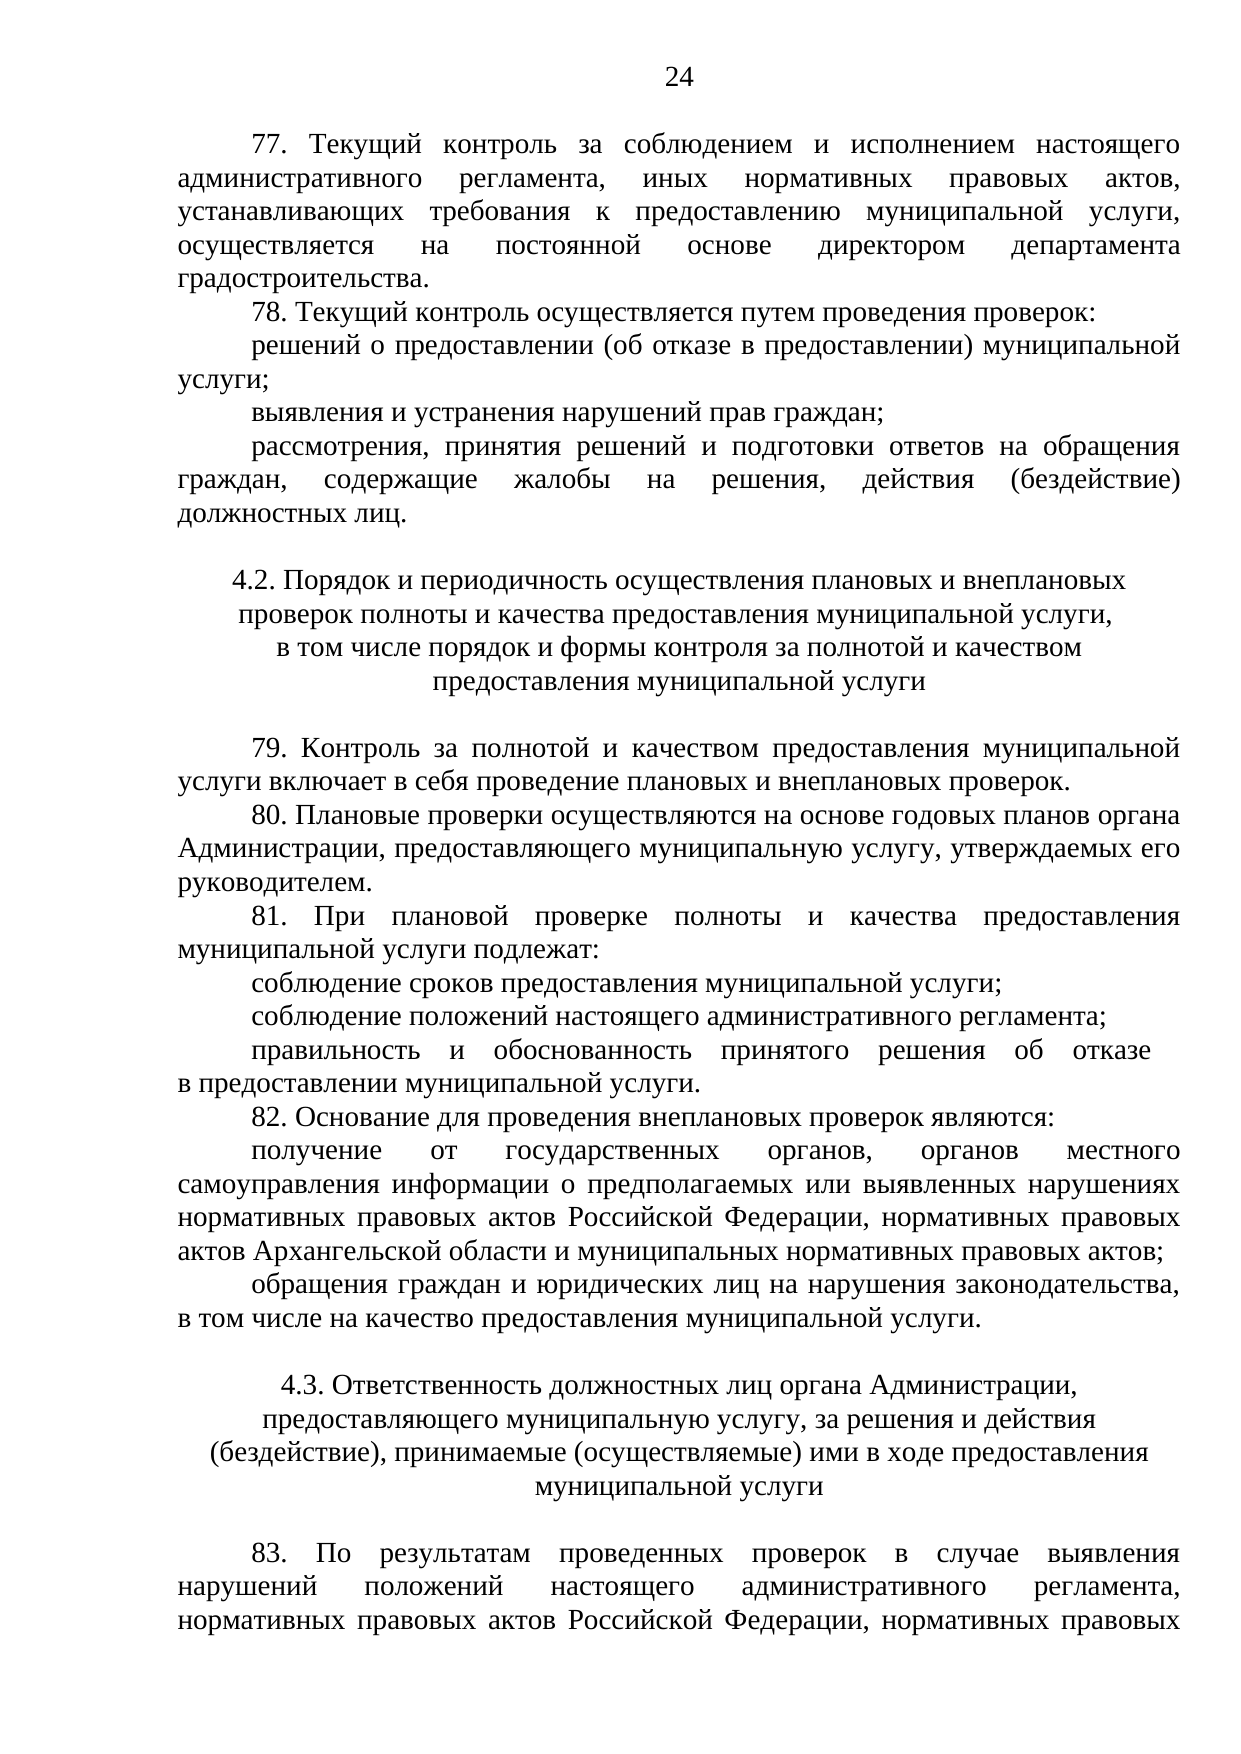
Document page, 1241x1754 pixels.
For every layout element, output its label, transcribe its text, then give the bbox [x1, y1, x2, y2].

text соблюдение сроков предоставления муниципальной услуги; [177, 965, 1181, 998]
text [177, 1535, 1181, 1636]
text 77. Текущий контроль за соблюдением и исполнением настоящего административного регламента, иных нормативных правовых актов, устанавливающих требования к предоставлению муниципальной услуги, осуществляется на постоянной основе директором департамента градостроительства. [177, 126, 1181, 294]
text решений о предоставлении (об отказе в предоставлении) муниципальной услуги; [177, 327, 1181, 394]
text 80. Плановые проверки осуществляются на основе годовых планов органа Администрации, предоставляющего муниципальную услугу, утверждаемых его руководителем. [177, 797, 1181, 898]
text выявления и устранения нарушений прав граждан; [177, 394, 1181, 428]
text 82. Основание для проведения внеплановых проверок являются: [177, 1099, 1181, 1132]
text 78. Текущий контроль осуществляется путем проведения проверок: [177, 294, 1181, 327]
text 4.2. Порядок и периодичность осуществления плановых и внеплановых проверок полноты и качества предоставления муниципальной услуги, в том числе порядок и формы контроля за полнотой и качеством предоставления муниципальной услуги [177, 562, 1181, 696]
text соблюдение положений настоящего административного регламента; [177, 998, 1181, 1032]
text 79. Контроль за полнотой и качеством предоставления муниципальной услуги включает в себя проведение плановых и внеплановых проверок. [177, 730, 1181, 797]
text обращения граждан и юридических лиц на нарушения законодательства, в том числе на качество предоставления муниципальной услуги. [177, 1267, 1181, 1334]
text 4.3. Ответственность должностных лиц органа Администрации, предоставляющего муниципальную услугу, за решения и действия (бездействие), принимаемые (осуществляемые) ими в ходе предоставления муниципальной услуги [177, 1367, 1181, 1501]
text рассмотрения, принятия решений и подготовки ответов на обращения граждан, содержащие жалобы на решения, действия (бездействие) должностных лиц. [177, 428, 1181, 529]
text правильность и обоснованность принятого решения об отказе в предоставлении муниципальной услуги. [177, 1032, 1181, 1099]
text 81. При плановой проверке полноты и качества предоставления муниципальной услуги подлежат: [177, 898, 1181, 965]
text получение от государственных органов, органов местного самоуправления информации о предполагаемых или выявленных нарушениях нормативных правовых актов Российской Федерации, нормативных правовых актов Архангельской области и муниципальных нормативных правовых актов; [177, 1132, 1181, 1267]
